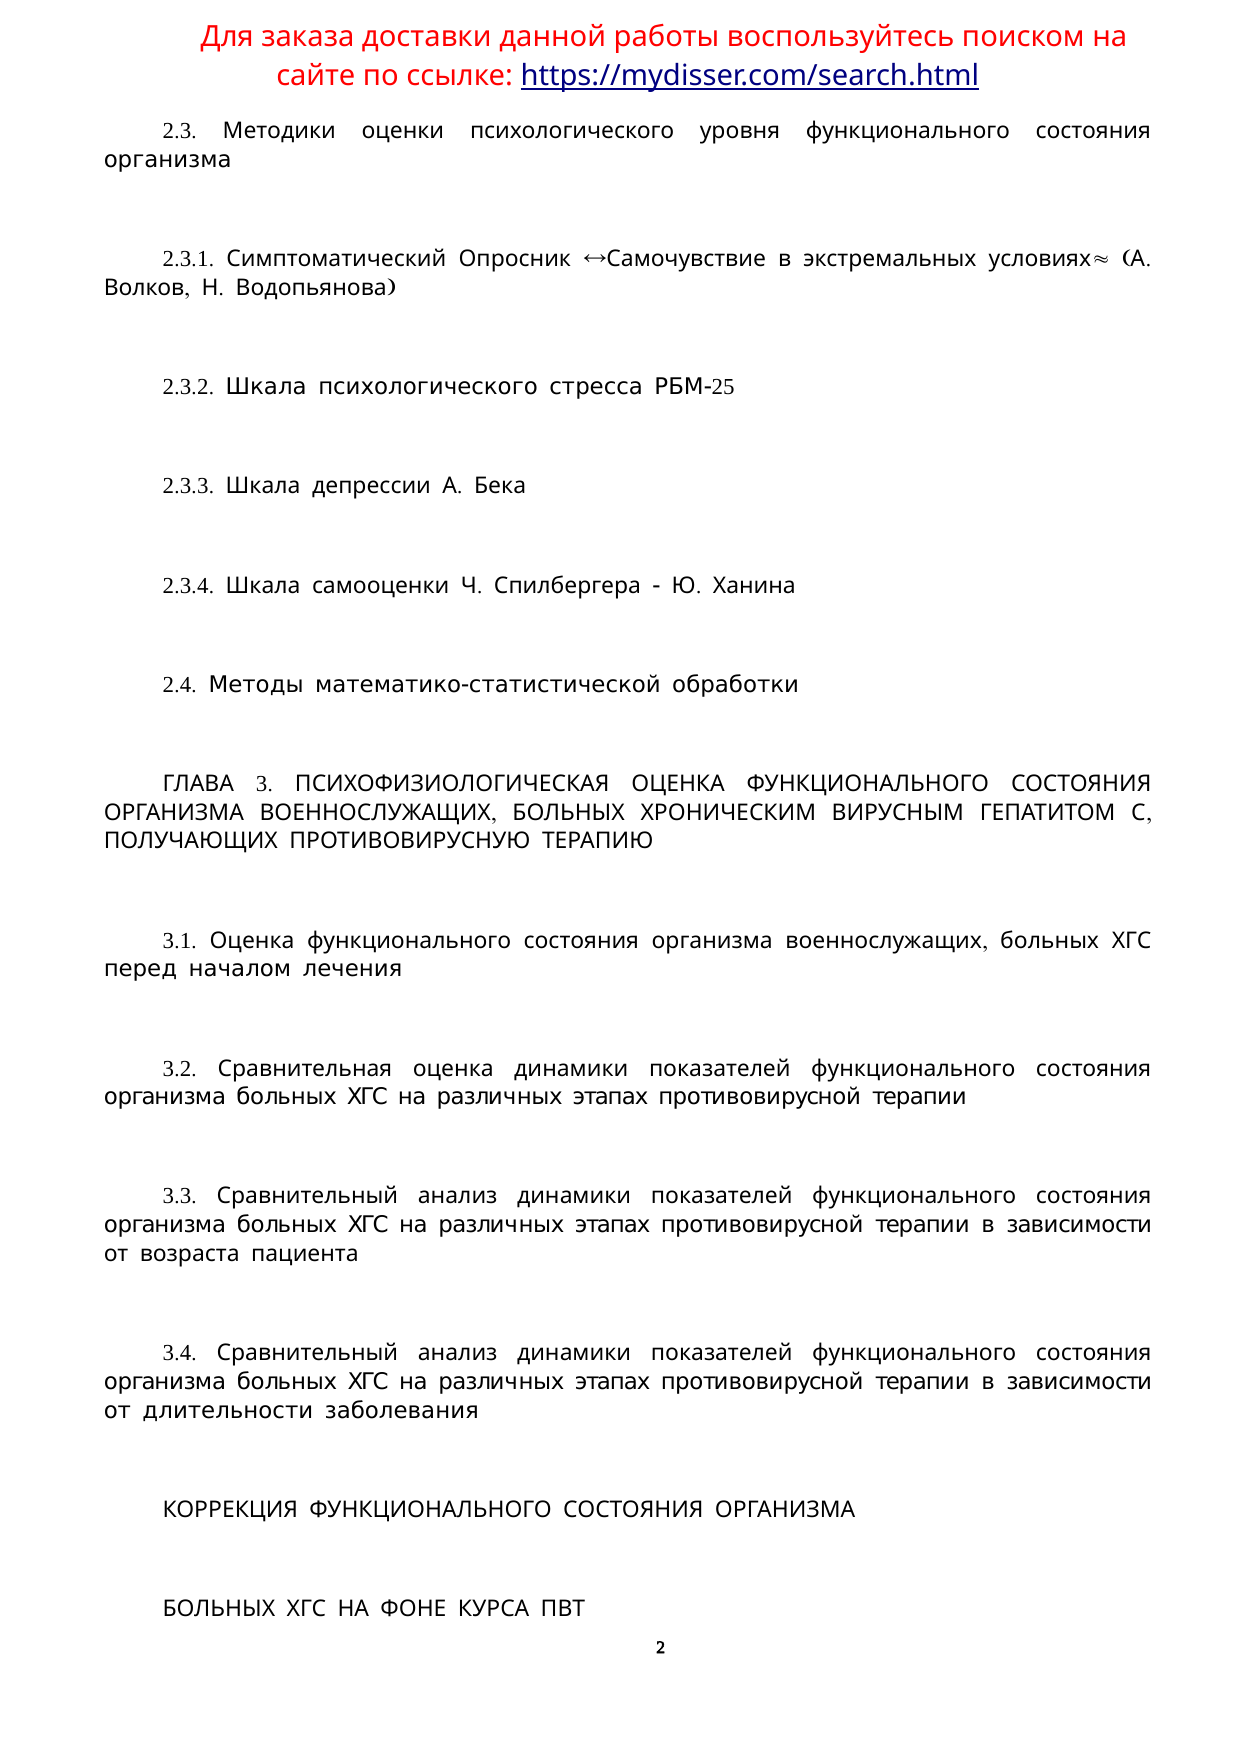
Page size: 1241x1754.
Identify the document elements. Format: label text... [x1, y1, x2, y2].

text 2.3.3. Шкала депрессии А. Бека [103, 470, 1152, 499]
text 3.3. Сравнительный анализ динамики показателей функционального состояния организма больных ХГС на различных этапах противовирусной терапии в зависимости от возраста пациента [103, 1180, 1152, 1266]
text ГЛАВА 3. ПСИХОФИЗИОЛОГИЧЕСКАЯ ОЦЕНКА ФУНКЦИОНАЛЬНОГО СОСТОЯНИЯ ОРГАНИЗМА ВОЕННОСЛУЖАЩИХ, БОЛЬНЫХ ХРОНИЧЕСКИМ ВИРУСНЫМ ГЕПАТИТОМ С, ПОЛУЧАЮЩИХ ПРОТИВОВИРУСНУЮ ТЕРАПИЮ [103, 767, 1152, 854]
text 2.4. Методы математико-статистической обработки [103, 668, 1152, 697]
text КОРРЕКЦИЯ ФУНКЦИОНАЛЬНОГО СОСТОЯНИЯ ОРГАНИЗМА [103, 1493, 1152, 1522]
text БОЛЬНЫХ ХГС НА ФОНЕ КУРСА ПВТ [103, 1592, 1152, 1621]
text 3.1. Оценка функционального состояния организма военнослужащих, больных ХГС перед началом лечения [103, 924, 1152, 982]
text 2.3.1. Симптоматический Опросник «Самочувствие в экстремальных условиях» (А. Волков, Н. Водопьянова) [103, 243, 1152, 300]
text 2.3.2. Шкала психологического стресса РБМ-25 [103, 371, 1152, 399]
text 3.2. Сравнительная оценка динамики показателей функционального состояния организма больных ХГС на различных этапах противовирусной терапии [103, 1052, 1152, 1109]
text 2.3. Методики оценки психологического уровня функционального состояния организма [103, 115, 1152, 172]
text 2.3.4. Шкала самооценки Ч. Спилбергера - Ю. Ханина [103, 569, 1152, 598]
text 3.4. Сравнительный анализ динамики показателей функционального состояния организма больных ХГС на различных этапах противовирусной терапии в зависимости от длительности заболевания [103, 1337, 1152, 1423]
